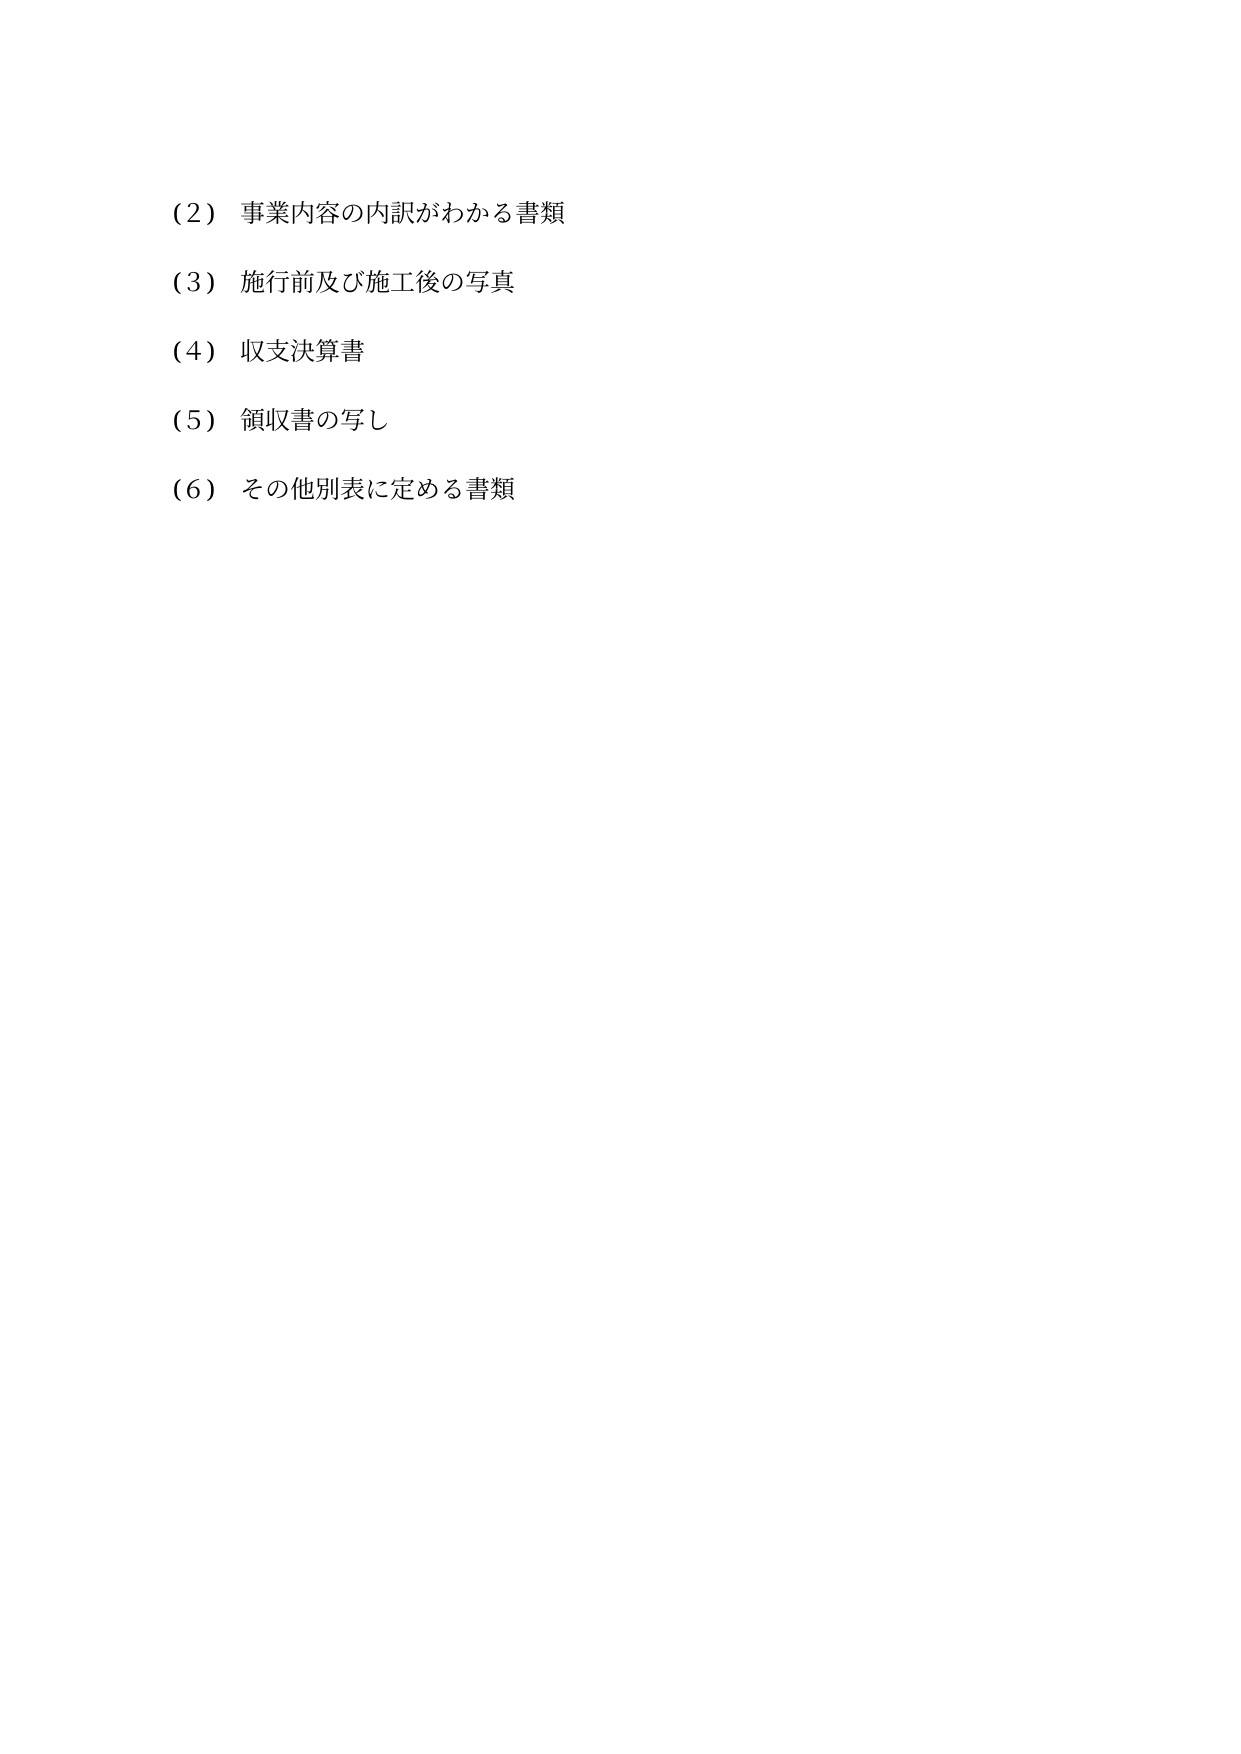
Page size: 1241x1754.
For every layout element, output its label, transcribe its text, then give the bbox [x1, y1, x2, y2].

text (５) 領収書の写し [148, 384, 1092, 453]
text (３) 施行前及び施工後の写真 [148, 246, 1092, 315]
text (４) 収支決算書 [148, 315, 1092, 384]
text (２) 事業内容の内訳がわかる書類 [148, 177, 1092, 246]
text (６) その他別表に定める書類 [148, 453, 1092, 522]
